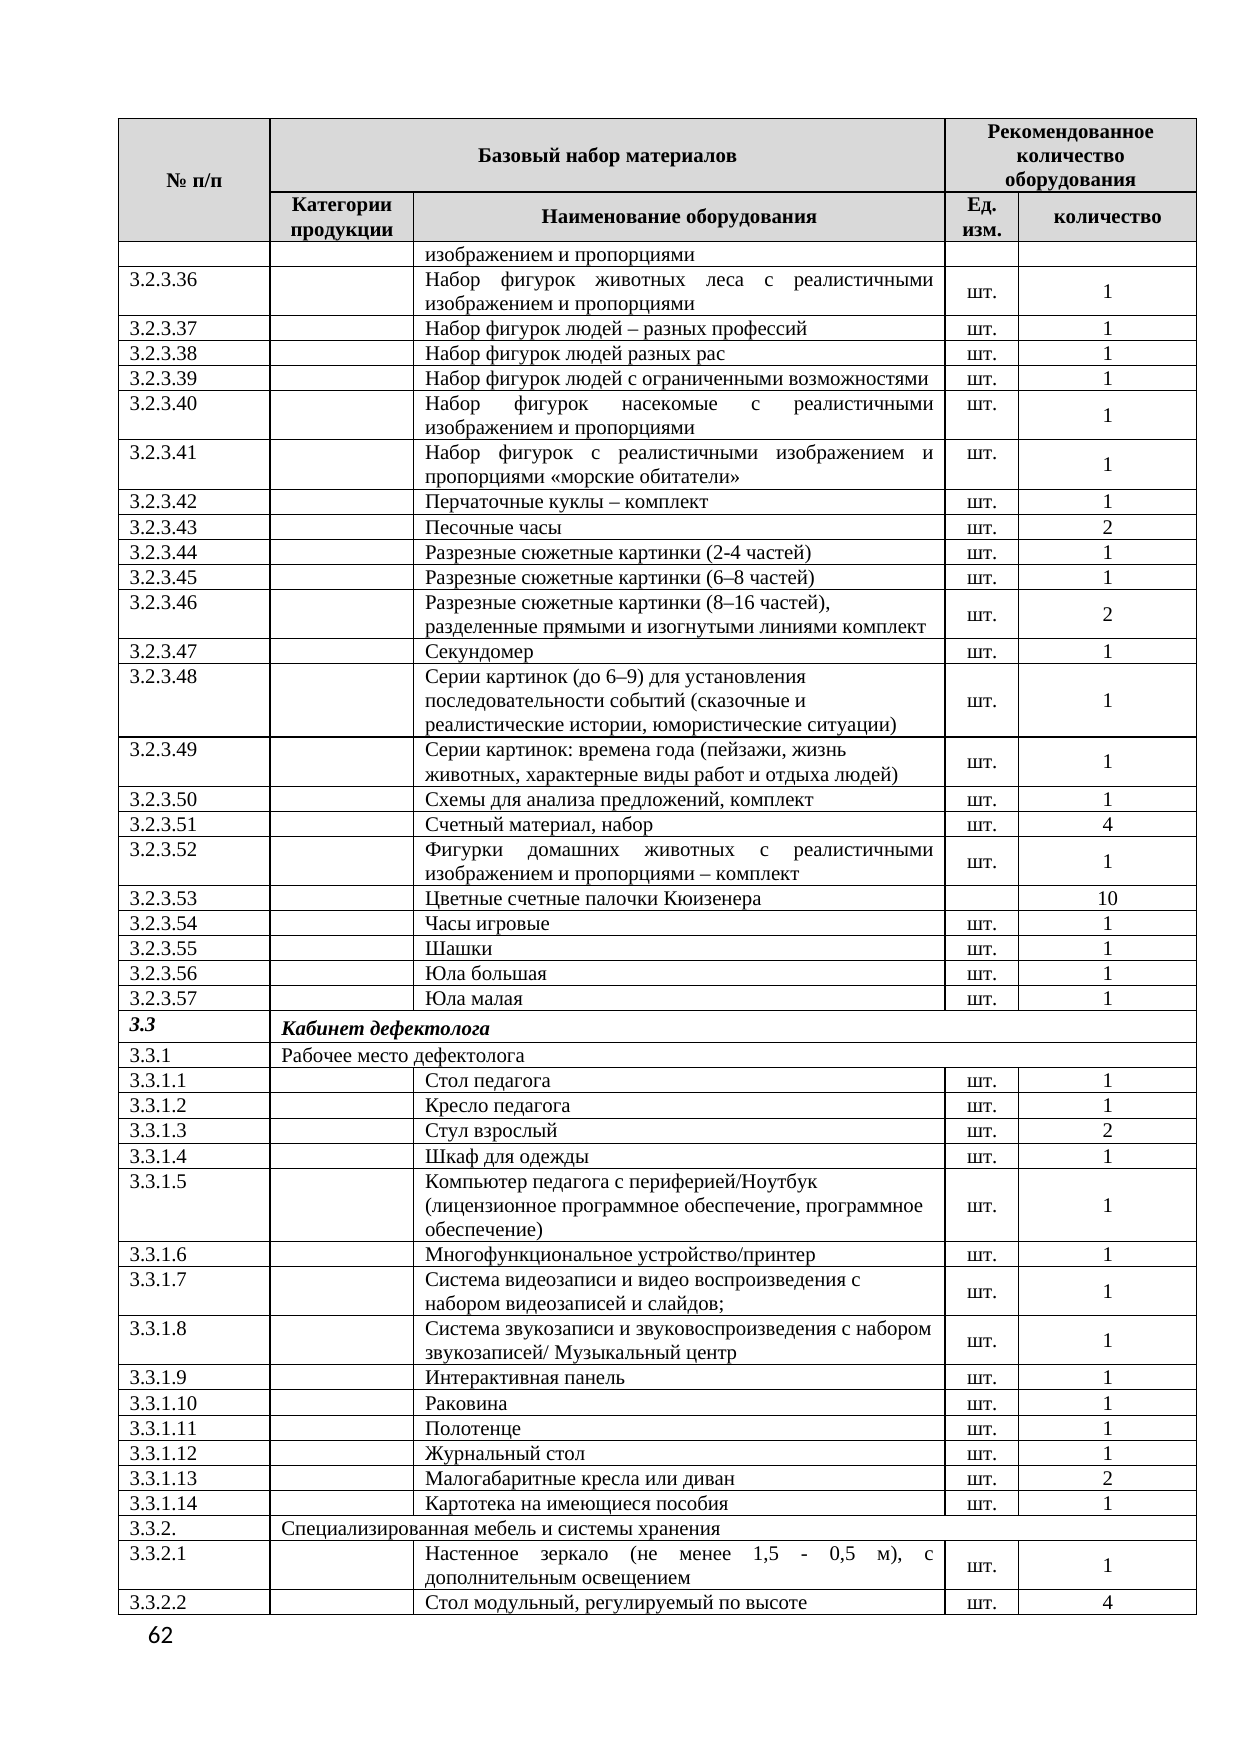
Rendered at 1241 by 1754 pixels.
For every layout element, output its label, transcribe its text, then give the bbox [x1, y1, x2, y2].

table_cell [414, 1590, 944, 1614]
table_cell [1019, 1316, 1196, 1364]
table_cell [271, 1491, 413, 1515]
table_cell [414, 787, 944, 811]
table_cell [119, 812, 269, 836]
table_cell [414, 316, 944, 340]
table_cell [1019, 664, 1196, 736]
table_cell Категории продукции [271, 193, 413, 241]
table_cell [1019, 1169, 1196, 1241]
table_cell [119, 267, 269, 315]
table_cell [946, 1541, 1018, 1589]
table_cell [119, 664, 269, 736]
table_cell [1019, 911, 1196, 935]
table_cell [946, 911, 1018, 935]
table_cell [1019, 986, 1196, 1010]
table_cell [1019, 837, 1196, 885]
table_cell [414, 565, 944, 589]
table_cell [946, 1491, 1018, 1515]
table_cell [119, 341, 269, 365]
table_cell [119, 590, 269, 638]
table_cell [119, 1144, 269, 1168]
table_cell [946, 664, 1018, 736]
table_cell Наименование оборудования [414, 193, 944, 241]
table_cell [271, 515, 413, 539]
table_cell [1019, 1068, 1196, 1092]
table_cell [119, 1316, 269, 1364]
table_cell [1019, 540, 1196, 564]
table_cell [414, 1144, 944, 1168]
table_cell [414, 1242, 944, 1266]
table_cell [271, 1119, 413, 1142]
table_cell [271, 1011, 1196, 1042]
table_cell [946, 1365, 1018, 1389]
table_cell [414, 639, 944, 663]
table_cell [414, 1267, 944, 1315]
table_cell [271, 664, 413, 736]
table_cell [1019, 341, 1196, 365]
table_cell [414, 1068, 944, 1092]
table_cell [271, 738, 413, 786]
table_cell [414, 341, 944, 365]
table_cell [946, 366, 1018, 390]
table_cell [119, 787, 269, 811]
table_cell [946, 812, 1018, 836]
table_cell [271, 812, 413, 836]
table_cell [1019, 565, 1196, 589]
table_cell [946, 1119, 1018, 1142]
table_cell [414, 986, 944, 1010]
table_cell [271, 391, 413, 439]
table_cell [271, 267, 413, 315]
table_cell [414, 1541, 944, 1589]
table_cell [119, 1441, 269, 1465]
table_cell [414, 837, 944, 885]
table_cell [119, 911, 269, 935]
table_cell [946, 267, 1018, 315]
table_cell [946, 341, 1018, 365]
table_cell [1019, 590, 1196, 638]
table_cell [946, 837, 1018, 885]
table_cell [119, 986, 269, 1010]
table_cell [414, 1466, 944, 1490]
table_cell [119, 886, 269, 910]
table_header Базовый набор материалов [271, 119, 944, 191]
table_cell Ед. изм. [946, 193, 1018, 241]
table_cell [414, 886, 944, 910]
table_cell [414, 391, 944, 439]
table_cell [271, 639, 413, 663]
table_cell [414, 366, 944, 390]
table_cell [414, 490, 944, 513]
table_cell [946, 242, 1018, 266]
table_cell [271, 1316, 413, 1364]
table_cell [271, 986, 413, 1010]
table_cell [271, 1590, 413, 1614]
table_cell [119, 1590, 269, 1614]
table_header № п/п [119, 119, 269, 241]
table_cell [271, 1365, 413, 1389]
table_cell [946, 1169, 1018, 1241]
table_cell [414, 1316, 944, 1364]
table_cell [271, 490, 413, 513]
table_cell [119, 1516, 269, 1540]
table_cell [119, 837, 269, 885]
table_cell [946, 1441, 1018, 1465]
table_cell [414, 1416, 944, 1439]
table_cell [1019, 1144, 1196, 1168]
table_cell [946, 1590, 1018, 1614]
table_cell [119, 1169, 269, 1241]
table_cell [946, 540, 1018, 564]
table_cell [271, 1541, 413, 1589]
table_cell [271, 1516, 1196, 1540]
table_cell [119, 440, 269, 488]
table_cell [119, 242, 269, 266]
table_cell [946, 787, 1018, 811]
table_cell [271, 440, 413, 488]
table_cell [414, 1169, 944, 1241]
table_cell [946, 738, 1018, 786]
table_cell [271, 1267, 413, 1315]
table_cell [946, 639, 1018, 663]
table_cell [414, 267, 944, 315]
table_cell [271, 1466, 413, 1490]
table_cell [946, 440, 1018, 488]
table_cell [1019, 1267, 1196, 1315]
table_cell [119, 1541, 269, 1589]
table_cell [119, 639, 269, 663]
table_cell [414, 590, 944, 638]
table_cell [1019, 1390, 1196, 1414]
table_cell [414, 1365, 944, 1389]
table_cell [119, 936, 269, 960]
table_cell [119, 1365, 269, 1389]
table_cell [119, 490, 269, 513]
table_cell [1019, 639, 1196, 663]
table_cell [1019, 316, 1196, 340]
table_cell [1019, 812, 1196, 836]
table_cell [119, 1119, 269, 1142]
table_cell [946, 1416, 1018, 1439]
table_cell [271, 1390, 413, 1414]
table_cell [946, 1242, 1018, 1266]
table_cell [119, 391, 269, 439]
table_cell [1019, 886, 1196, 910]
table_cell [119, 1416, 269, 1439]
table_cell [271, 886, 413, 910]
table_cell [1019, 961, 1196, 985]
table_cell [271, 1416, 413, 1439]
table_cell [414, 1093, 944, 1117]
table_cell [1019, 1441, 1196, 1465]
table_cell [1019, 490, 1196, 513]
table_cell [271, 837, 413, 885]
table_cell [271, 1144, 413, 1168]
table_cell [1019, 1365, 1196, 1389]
table_cell количество [1019, 193, 1196, 241]
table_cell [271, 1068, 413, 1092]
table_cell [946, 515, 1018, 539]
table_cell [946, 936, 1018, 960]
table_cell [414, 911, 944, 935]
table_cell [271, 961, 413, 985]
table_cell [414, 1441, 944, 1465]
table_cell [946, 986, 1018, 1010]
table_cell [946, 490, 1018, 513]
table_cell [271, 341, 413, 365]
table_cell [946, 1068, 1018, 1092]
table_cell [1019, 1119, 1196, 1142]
table_header Рекомендованное количество оборудования [946, 119, 1196, 191]
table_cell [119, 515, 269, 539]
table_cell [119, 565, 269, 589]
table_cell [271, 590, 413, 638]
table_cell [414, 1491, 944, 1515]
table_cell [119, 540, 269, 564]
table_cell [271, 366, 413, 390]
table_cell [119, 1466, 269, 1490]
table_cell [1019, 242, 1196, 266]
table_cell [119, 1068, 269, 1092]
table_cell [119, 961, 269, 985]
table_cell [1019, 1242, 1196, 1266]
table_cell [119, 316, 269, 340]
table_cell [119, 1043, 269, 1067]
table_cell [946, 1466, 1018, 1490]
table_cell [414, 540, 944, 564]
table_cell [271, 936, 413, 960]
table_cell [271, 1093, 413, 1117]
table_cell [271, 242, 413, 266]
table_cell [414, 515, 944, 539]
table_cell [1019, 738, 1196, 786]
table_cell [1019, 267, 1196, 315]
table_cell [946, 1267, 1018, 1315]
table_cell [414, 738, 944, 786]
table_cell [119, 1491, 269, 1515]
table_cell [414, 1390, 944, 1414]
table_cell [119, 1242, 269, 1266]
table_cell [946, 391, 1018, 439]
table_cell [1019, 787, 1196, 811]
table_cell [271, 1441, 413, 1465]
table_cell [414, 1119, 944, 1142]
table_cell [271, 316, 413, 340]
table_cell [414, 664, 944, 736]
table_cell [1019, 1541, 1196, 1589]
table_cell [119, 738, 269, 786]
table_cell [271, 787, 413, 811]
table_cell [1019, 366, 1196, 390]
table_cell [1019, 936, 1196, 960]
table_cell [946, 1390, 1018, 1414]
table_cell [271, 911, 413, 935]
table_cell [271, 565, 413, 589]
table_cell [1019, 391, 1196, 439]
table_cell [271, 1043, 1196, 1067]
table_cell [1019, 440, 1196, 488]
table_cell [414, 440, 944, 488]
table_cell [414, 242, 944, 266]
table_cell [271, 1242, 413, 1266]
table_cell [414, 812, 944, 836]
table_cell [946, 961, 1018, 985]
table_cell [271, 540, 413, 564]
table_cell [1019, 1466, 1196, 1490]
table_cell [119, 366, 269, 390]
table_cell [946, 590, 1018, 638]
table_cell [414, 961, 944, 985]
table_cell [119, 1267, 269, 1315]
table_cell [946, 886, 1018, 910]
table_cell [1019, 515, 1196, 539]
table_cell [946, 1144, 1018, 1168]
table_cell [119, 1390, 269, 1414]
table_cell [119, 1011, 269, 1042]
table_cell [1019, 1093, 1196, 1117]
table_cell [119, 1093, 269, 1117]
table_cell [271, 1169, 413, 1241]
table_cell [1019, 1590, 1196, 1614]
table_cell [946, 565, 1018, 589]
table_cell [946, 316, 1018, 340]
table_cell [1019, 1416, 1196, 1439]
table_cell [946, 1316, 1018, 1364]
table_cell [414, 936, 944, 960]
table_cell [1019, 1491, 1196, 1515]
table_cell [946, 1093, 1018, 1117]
